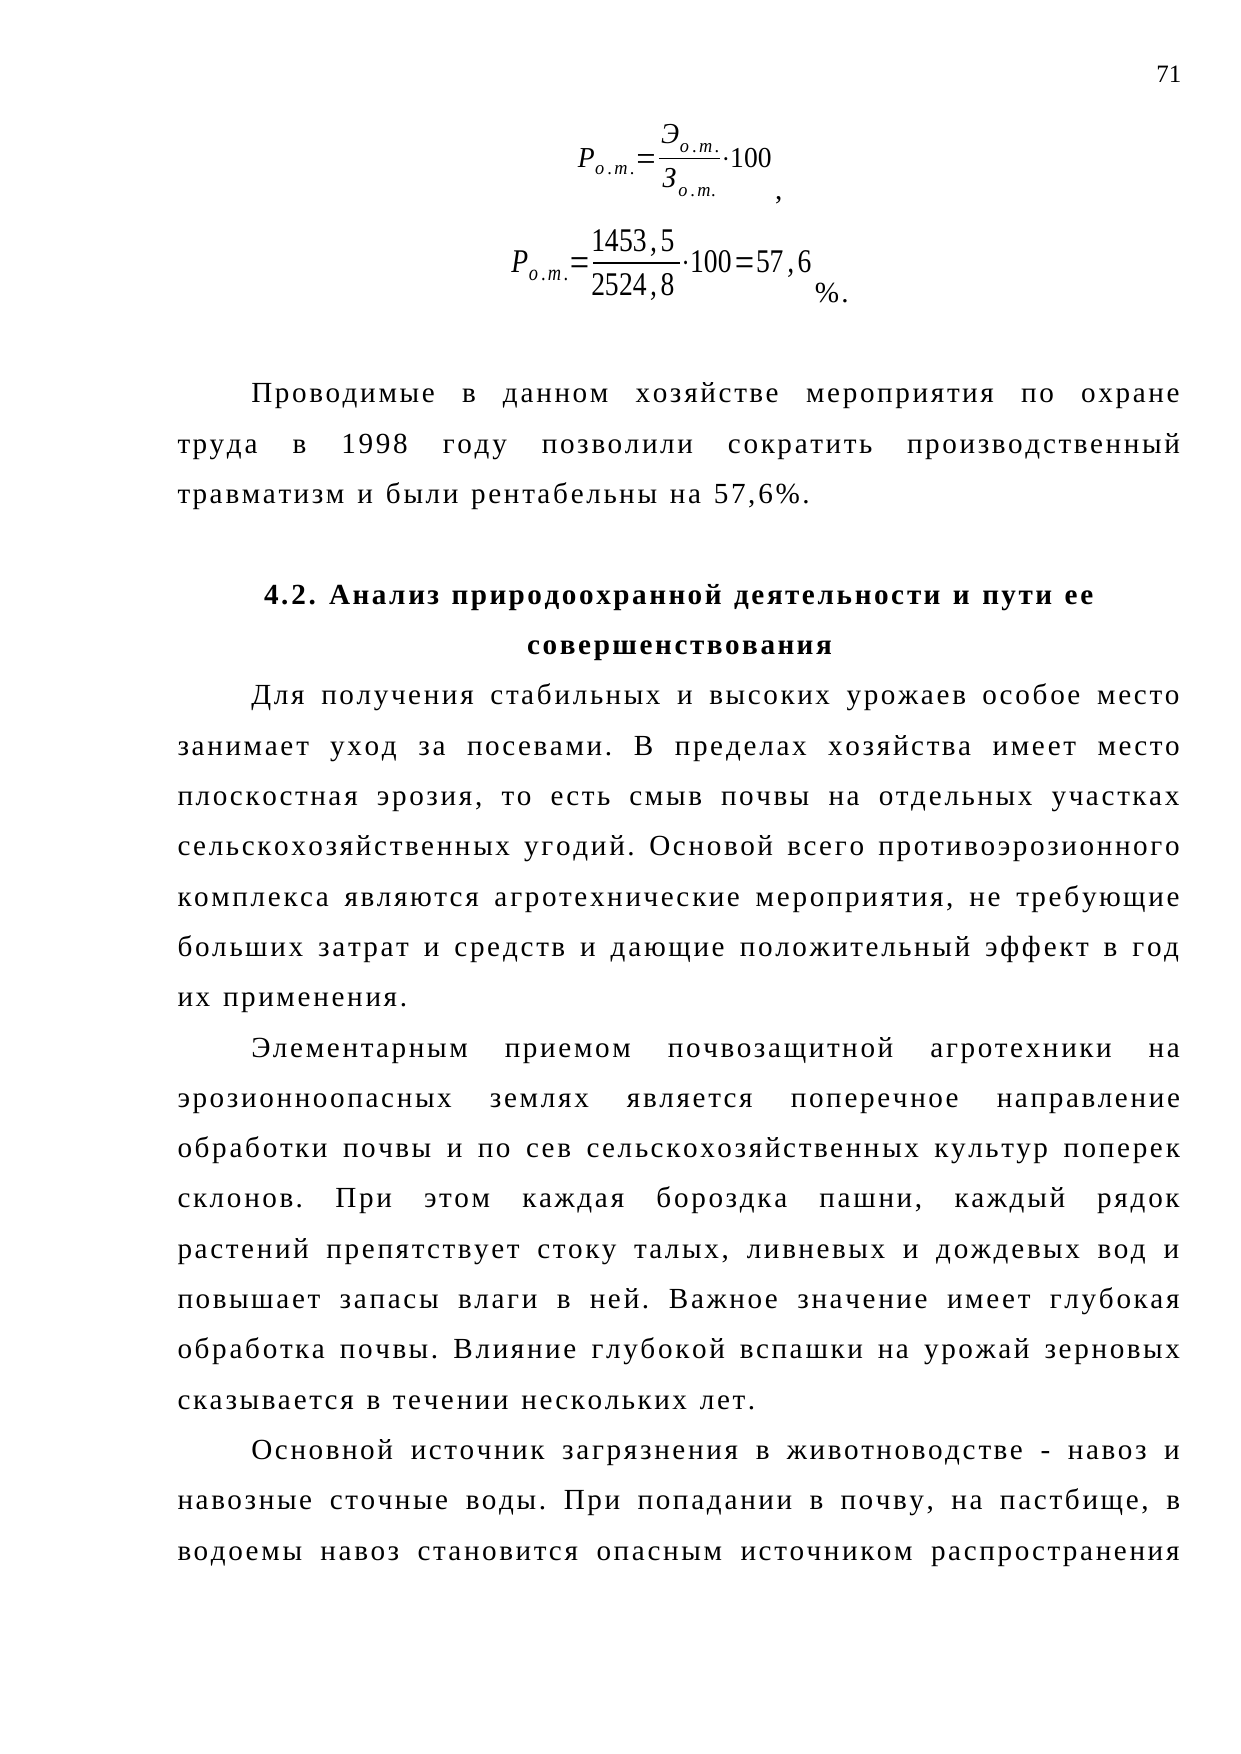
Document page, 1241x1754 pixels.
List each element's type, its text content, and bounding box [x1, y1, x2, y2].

text 4.2. Анализ природоохранной деятельности и пути ее совершенствования [177, 577, 1181, 661]
text Проводимые в данном хозяйстве мероприятия по охране труда в 1998 году позволили сократить производственный травматизм и были рентабельны на 57,6%. [177, 376, 1181, 510]
text %. [177, 223, 1181, 309]
text Элементарным приемом почвозащитной агротехники на эрозионноопасных землях является поперечное направление обработки почвы и по сев сельскохозяйственных культур поперек склонов. При этом каждая бороздка пашни, каждый рядок растений препятствует стоку талых, ливневых и дождевых вод и повышает запасы влаги в ней. Важное значение имеет глубокая обработка почвы. Влияние глубокой вспашки на урожай зерновых сказывается в течении нескольких лет. [177, 1030, 1181, 1416]
text Для получения стабильных и высоких урожаев особое место занимает уход за посевами. В пределах хозяйства имеет место плоскостная эрозия, то есть смыв почвы на отдельных участках сельскохозяйственных угодий. Основой всего противоэрозионного комплекса являются агротехнические мероприятия, не требующие больших затрат и средств и дающие положительный эффект в год их применения. [177, 678, 1181, 1013]
text , [177, 118, 1181, 206]
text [177, 1432, 1181, 1567]
